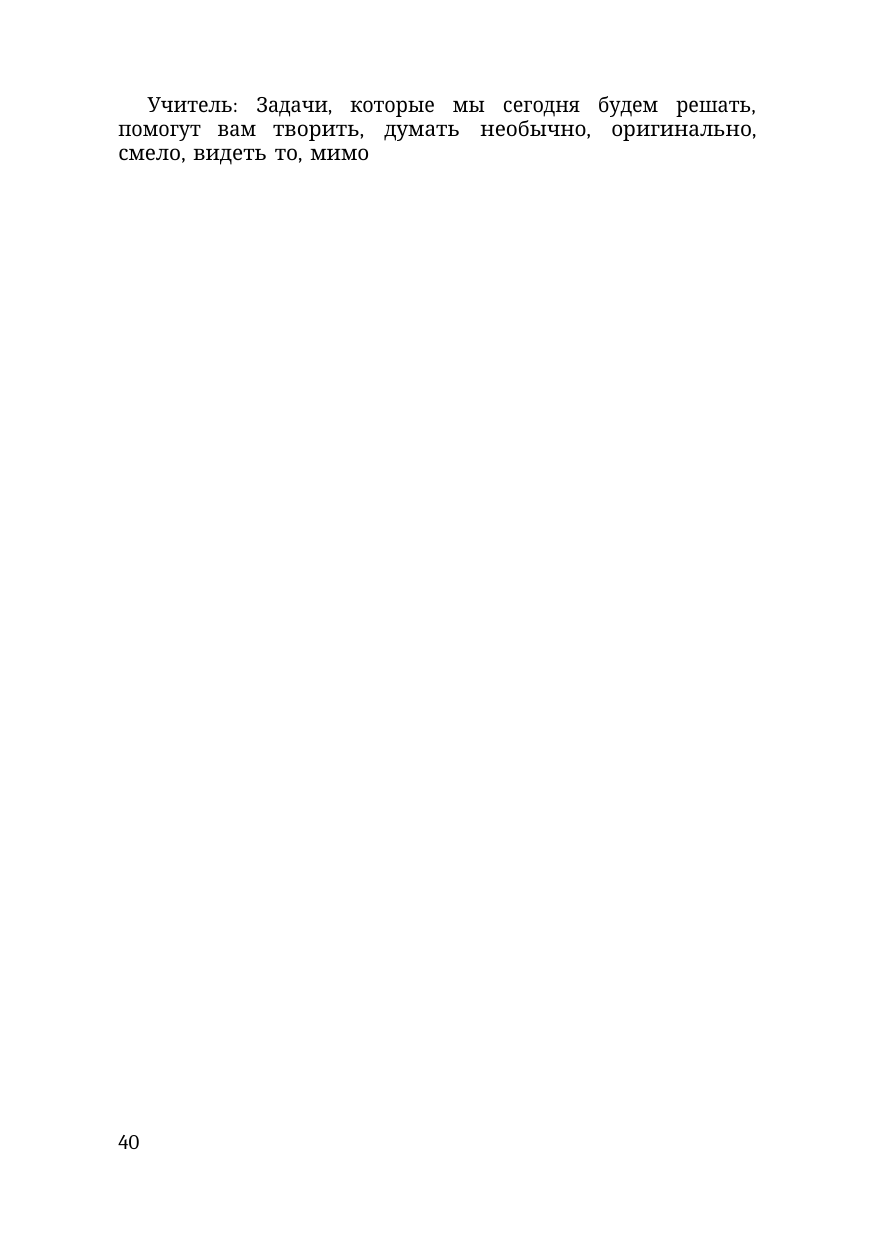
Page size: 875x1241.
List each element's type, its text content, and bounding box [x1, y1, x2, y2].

text Учитель: Задачи, которые мы сегодня будем решать, помогут вам творить, думать необычно, оригинально, смело, видеть то, мимо [118, 94, 756, 166]
